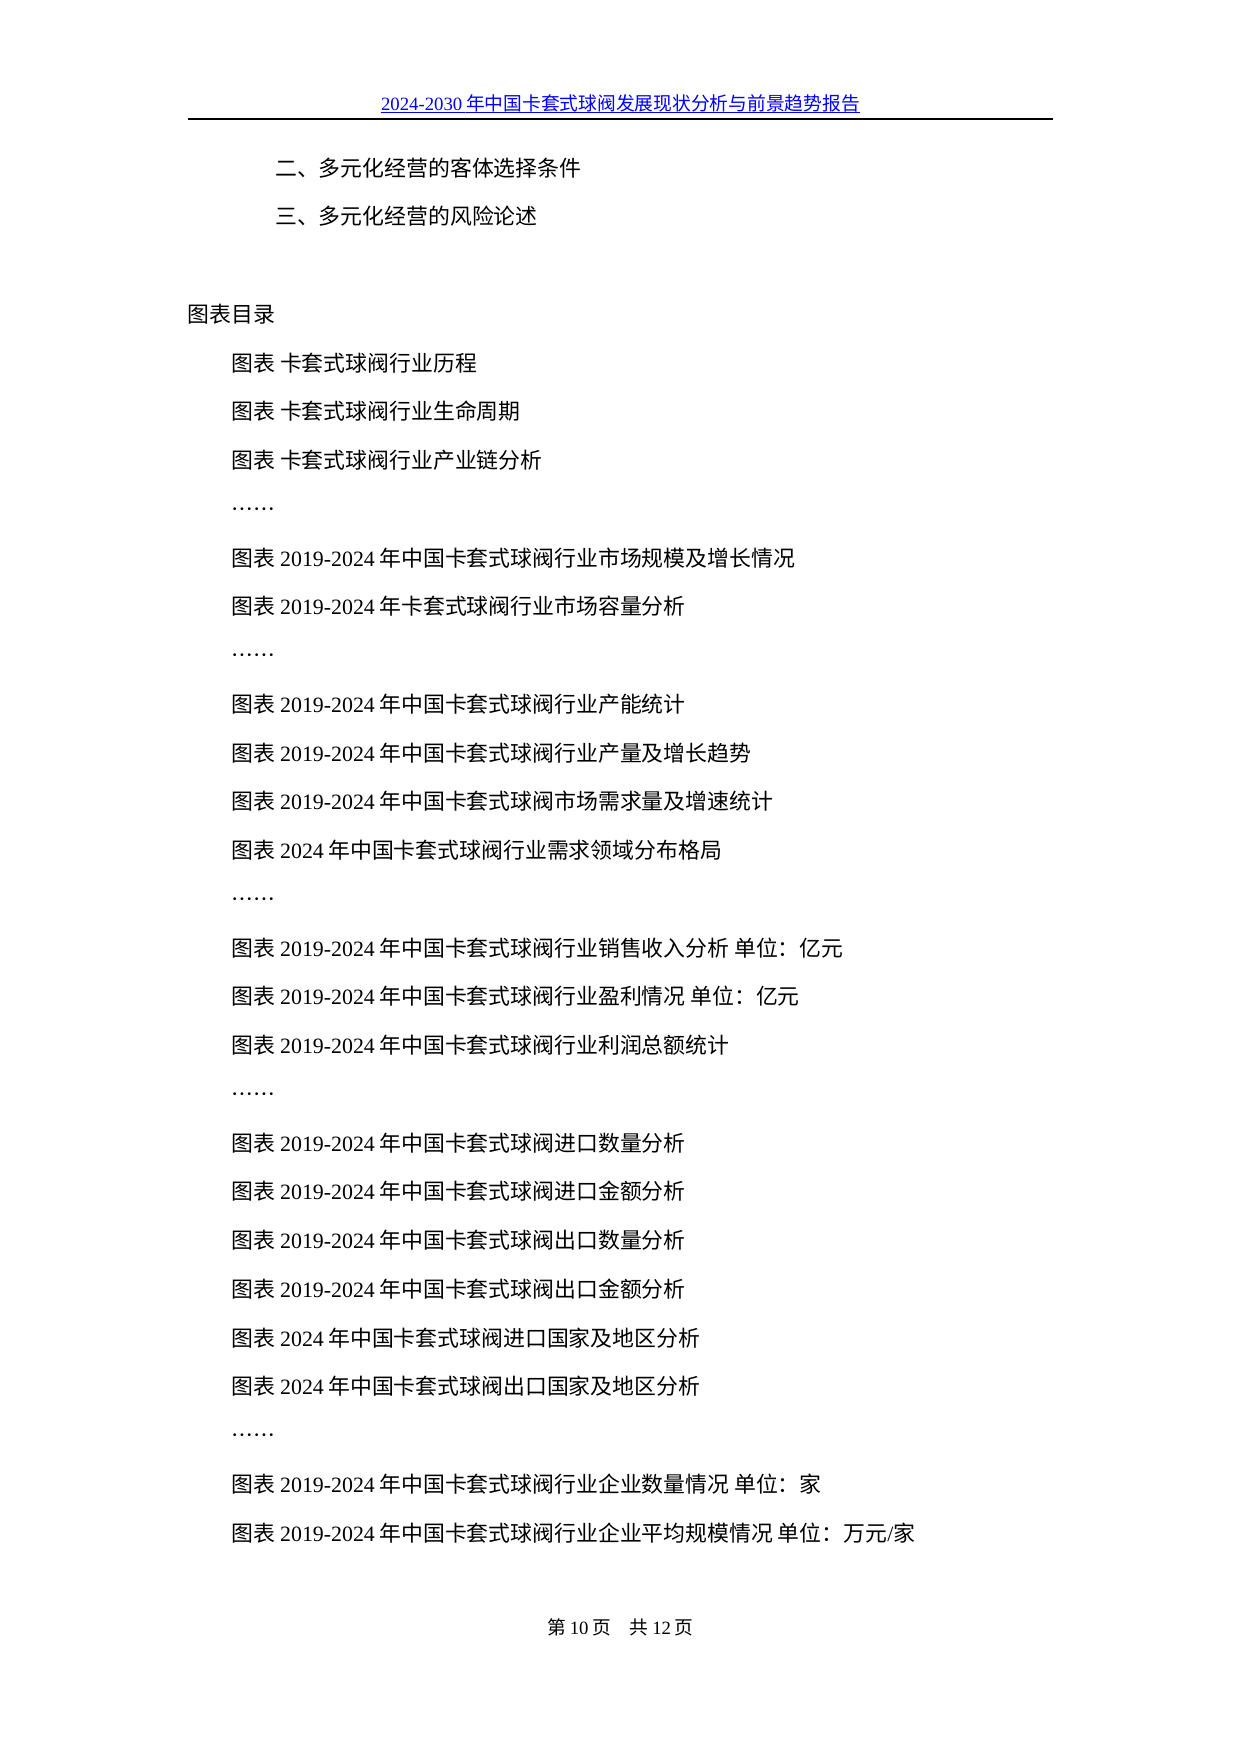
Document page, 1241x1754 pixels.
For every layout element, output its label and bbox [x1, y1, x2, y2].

text [187, 150, 1053, 1548]
